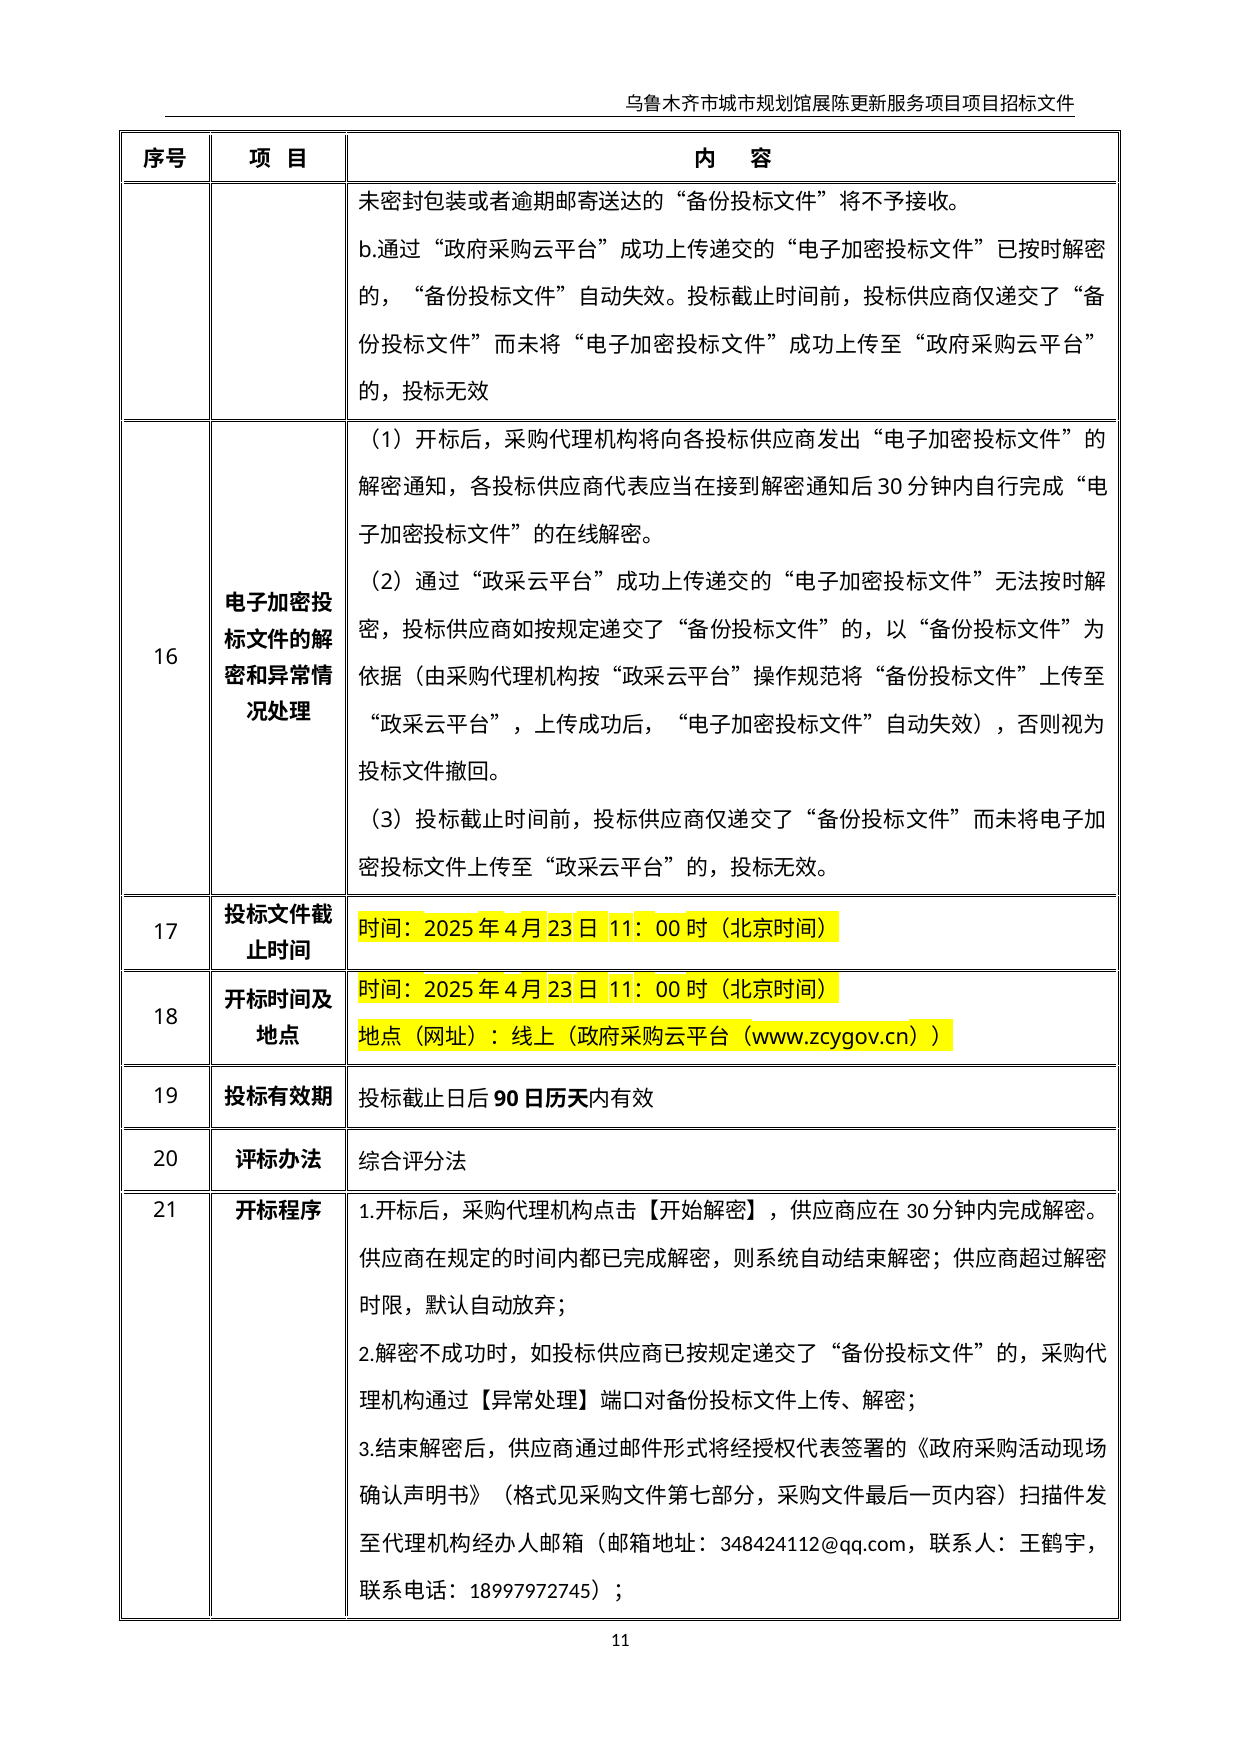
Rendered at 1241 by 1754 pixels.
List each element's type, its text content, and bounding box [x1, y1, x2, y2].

table_cell 投标文件截止时间 [212, 897, 345, 968]
table_cell 17 [122, 894, 209, 968]
table_cell 21 [121, 1190, 210, 1618]
table_cell 20 [121, 1127, 210, 1190]
table_cell 综合评分法 [347, 1127, 1120, 1190]
table_cell 18 [122, 969, 209, 1063]
table_cell 时间：2025年4月23日 11：00 时（北京时间） [348, 894, 1118, 968]
table_cell 16 [122, 419, 209, 894]
table_cell 时间：2025年4月23日 11：00 时（北京时间） 地点（网址）：线上（政府采购云平台（www.zcygov.cn）） [348, 969, 1118, 1063]
table_cell 评标办法 [212, 1130, 345, 1190]
table_header 序号 [122, 133, 210, 181]
table_cell 开标程序 [210, 1190, 347, 1618]
table_cell 投标有效期 [212, 1067, 345, 1127]
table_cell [347, 181, 1120, 418]
table_header 内 容 [347, 133, 1118, 181]
table_cell 19 [122, 1064, 209, 1127]
table_cell 投标截止日后90日历天内有效 [348, 1064, 1118, 1127]
table_header 项 目 [210, 131, 347, 181]
table_cell 电子加密投标文件的解密和异常情况处理 [212, 422, 345, 894]
table_cell （1）开标后，采购代理机构将向各投标供应商发出“电子加密投标文件”的解密通知，各投标供应商代表应当在接到解密通知后30分钟内自行完成“电子加密投标文件”的在线解密。 （2）通过“政采云平台”成功上传递交的“电子加密投标文件”无法按时解密，投标供应商如按规定递交了“备份投标文件”的，以“备份投标文件”为依据（由采购代理机构按“政采云平台”操作规范将“备份投标文件”上传至“政采云平台”，上传成功后，“电子加密投标文件”自动失效），否则视为投标文件撤回。 （3）投标截止时间前，投标供应商仅递交了“备份投标文件”而未将电子加密投标文件上传至“政采云平台”的，投标无效。 [348, 419, 1118, 894]
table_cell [347, 1190, 1120, 1618]
table_cell 开标时间及地点 [212, 972, 345, 1063]
